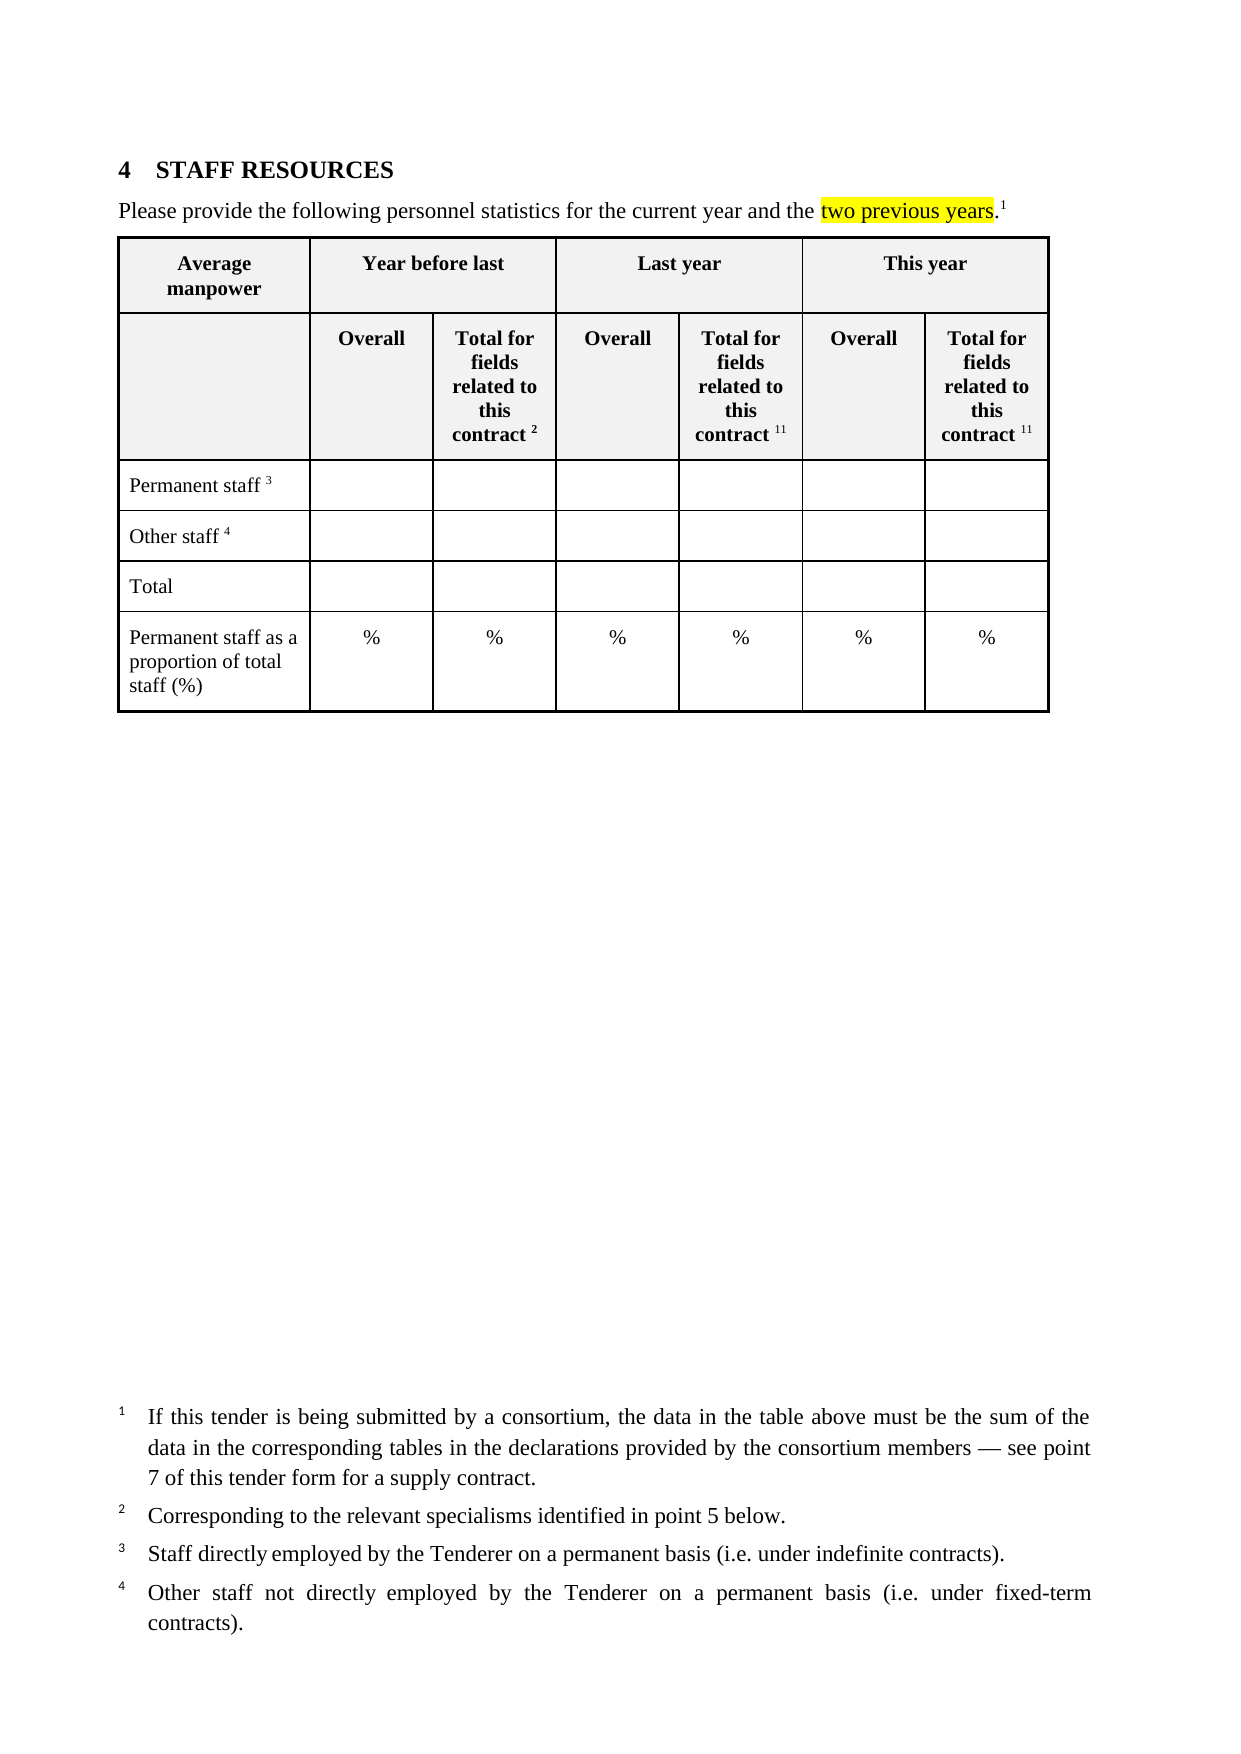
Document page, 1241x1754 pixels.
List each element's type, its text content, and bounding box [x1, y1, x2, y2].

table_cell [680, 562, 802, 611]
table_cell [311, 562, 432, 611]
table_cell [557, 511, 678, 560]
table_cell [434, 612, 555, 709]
text 4 STAFF RESOURCES [118, 156, 1092, 184]
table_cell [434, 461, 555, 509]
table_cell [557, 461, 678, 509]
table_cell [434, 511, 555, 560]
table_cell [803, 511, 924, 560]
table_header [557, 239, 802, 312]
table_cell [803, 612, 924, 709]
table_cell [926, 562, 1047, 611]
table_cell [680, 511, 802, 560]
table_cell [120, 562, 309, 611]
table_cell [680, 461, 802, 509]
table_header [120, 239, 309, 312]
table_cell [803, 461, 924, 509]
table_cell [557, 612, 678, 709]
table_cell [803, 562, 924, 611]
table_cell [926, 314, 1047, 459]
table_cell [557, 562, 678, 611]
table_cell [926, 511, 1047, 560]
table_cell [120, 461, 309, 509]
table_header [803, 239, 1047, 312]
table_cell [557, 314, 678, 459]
text Please provide the following personnel statistics for the current year and the two previous years. [118, 197, 821, 223]
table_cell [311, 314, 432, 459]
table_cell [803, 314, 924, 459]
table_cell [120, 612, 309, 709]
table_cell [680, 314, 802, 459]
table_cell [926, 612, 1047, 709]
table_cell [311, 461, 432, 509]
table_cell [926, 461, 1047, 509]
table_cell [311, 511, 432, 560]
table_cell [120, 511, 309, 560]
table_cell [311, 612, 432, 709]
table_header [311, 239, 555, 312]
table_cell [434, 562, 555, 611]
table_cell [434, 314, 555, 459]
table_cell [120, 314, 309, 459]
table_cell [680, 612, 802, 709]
